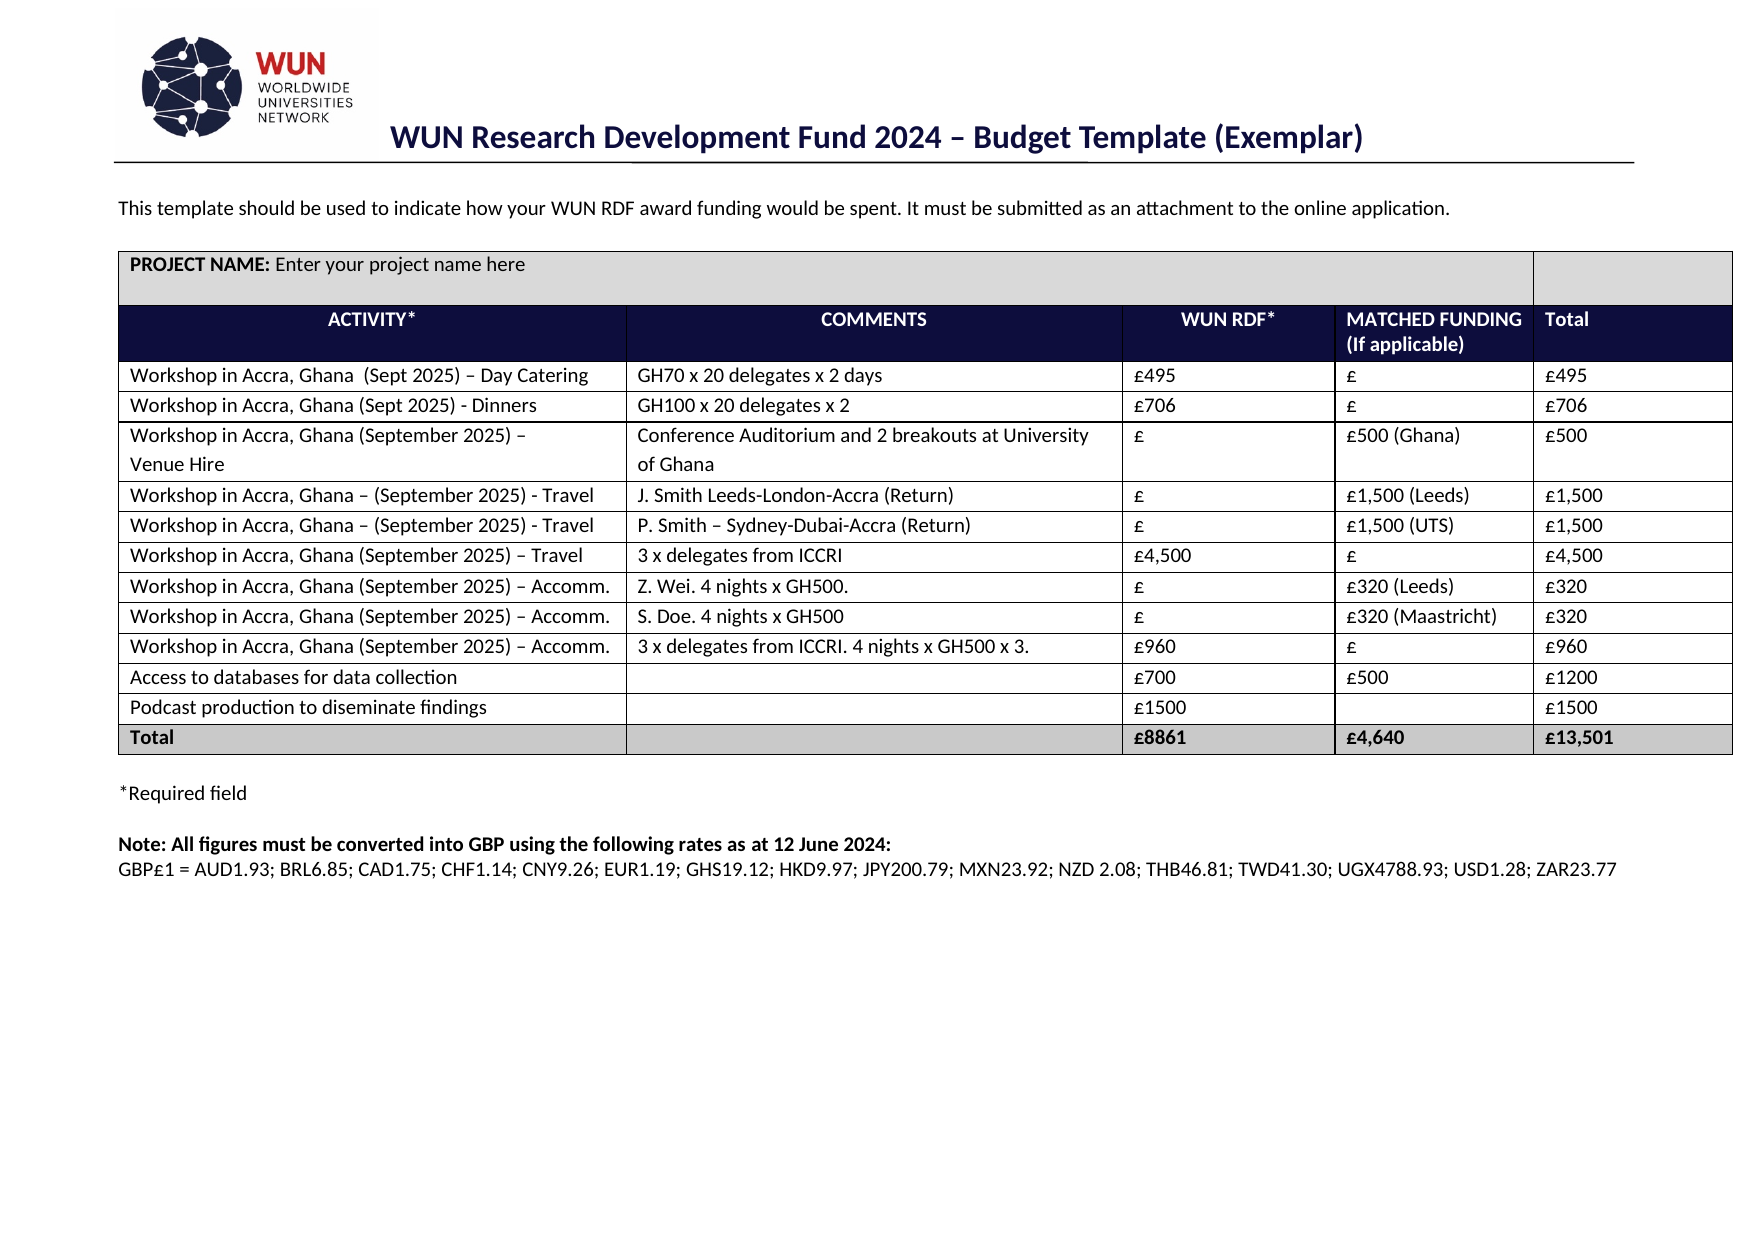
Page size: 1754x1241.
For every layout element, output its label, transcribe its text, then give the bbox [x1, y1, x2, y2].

table_cell Conference Auditorium and 2 breakouts at University of Ghana [627, 423, 1122, 481]
table_cell 3 x delegates from ICCRI. 4 nights x GH500 x 3. [627, 634, 1122, 663]
table_cell P. Smith – Sydney-Dubai-Accra (Return) [627, 512, 1122, 542]
table_cell MATCHED FUNDING (If applicable) [1336, 306, 1533, 361]
table_cell [1336, 694, 1533, 723]
table_cell £706 [1534, 392, 1732, 421]
table_cell £706 [1123, 392, 1334, 421]
table_cell [627, 725, 1122, 754]
table_header PROJECT NAME: Enter your project name here [119, 252, 1533, 305]
table_cell Workshop in Accra, Ghana – (September 2025) - Travel [119, 482, 626, 511]
table_cell £495 [1534, 362, 1732, 391]
table_cell S. Doe. 4 nights x GH500 [627, 603, 1122, 632]
table_cell £ [1123, 423, 1334, 481]
table_cell Total [119, 725, 626, 754]
table_cell Total [1534, 306, 1732, 361]
table_cell £ [1336, 362, 1533, 391]
table_cell £ [1336, 392, 1533, 421]
table_cell £ [1336, 634, 1533, 663]
table_cell £ [1123, 573, 1334, 602]
text *Required field [118, 755, 1636, 806]
table_cell £1,500 (UTS) [1336, 512, 1533, 542]
table_cell WUN RDF* [1123, 306, 1334, 361]
table_cell £320 [1534, 603, 1732, 632]
table_cell £500 (Ghana) [1336, 423, 1533, 481]
table_cell £1,500 [1534, 512, 1732, 542]
table_cell £960 [1123, 634, 1334, 663]
table_cell £4,640 [1336, 725, 1533, 754]
text Note: All figures must be converted into GBP using the following rates as at 12 June 2024: [118, 806, 1636, 856]
table_cell £700 [1123, 664, 1334, 693]
table_cell Workshop in Accra, Ghana (Sept 2025) - Dinners [119, 392, 626, 421]
table_cell Workshop in Accra, Ghana – (September 2025) - Travel [119, 512, 626, 542]
table_cell Z. Wei. 4 nights x GH500. [627, 573, 1122, 602]
table_cell £500 [1336, 664, 1533, 693]
table_cell £8861 [1123, 725, 1334, 754]
table_cell £320 [1534, 573, 1732, 602]
table_cell Workshop in Accra, Ghana (September 2025) – Accomm. [119, 634, 626, 663]
table_cell Workshop in Accra, Ghana (Sept 2025) – Day Catering [119, 362, 626, 391]
table_cell Workshop in Accra, Ghana (September 2025) – Accomm. [119, 573, 626, 602]
table_cell [627, 664, 1122, 693]
table_cell £ [1123, 512, 1334, 542]
table_cell £ [1123, 603, 1334, 632]
table_cell £1500 [1123, 694, 1334, 723]
table_cell Workshop in Accra, Ghana (September 2025) – Travel [119, 543, 626, 572]
text This template should be used to indicate how your WUN RDF award funding would be spent. It must be submitted as an attachment to the online application. [118, 195, 1636, 220]
table_cell GH70 x 20 delegates x 2 days [627, 362, 1122, 391]
table_cell £ [1336, 543, 1533, 572]
table_header [1534, 252, 1732, 305]
table_cell £13,501 [1534, 725, 1732, 754]
table_cell £960 [1534, 634, 1732, 663]
table_cell £ [1123, 482, 1334, 511]
table_cell [627, 694, 1122, 723]
table_cell £1,500 (Leeds) [1336, 482, 1533, 511]
table_cell Workshop in Accra, Ghana (September 2025) – Venue Hire [119, 423, 626, 481]
table_cell £1500 [1534, 694, 1732, 723]
table_cell £320 (Leeds) [1336, 573, 1533, 602]
table_cell Podcast production to diseminate findings [119, 694, 626, 723]
table_cell £500 [1534, 423, 1732, 481]
table_cell ACTIVITY* [119, 306, 626, 361]
table_cell Workshop in Accra, Ghana (September 2025) – Accomm. [119, 603, 626, 632]
table_cell Access to databases for data collection [119, 664, 626, 693]
table_cell £1,500 [1534, 482, 1732, 511]
table_cell COMMENTS [627, 306, 1122, 361]
table_cell £320 (Maastricht) [1336, 603, 1533, 632]
table_cell £4,500 [1123, 543, 1334, 572]
table_cell J. Smith Leeds-London-Accra (Return) [627, 482, 1122, 511]
table_cell £1200 [1534, 664, 1732, 693]
text GBP£1 = AUD1.93; BRL6.85; CAD1.75; CHF1.14; CNY9.26; EUR1.19; GHS19.12; HKD9.97; JPY200.79; MXN23.92; NZD 2.08; THB46.81; TWD41.30; UGX4788.93; USD1.28; ZAR23.77 [118, 856, 1636, 882]
table_cell £4,500 [1534, 543, 1732, 572]
table_cell 3 x delegates from ICCRI [627, 543, 1122, 572]
table_cell £495 [1123, 362, 1334, 391]
table_cell GH100 x 20 delegates x 2 [627, 392, 1122, 421]
subtitle WUN Research Development Fund 2024 – Budget Template (Exemplar) [118, 116, 1636, 157]
picture [114, 8, 379, 161]
